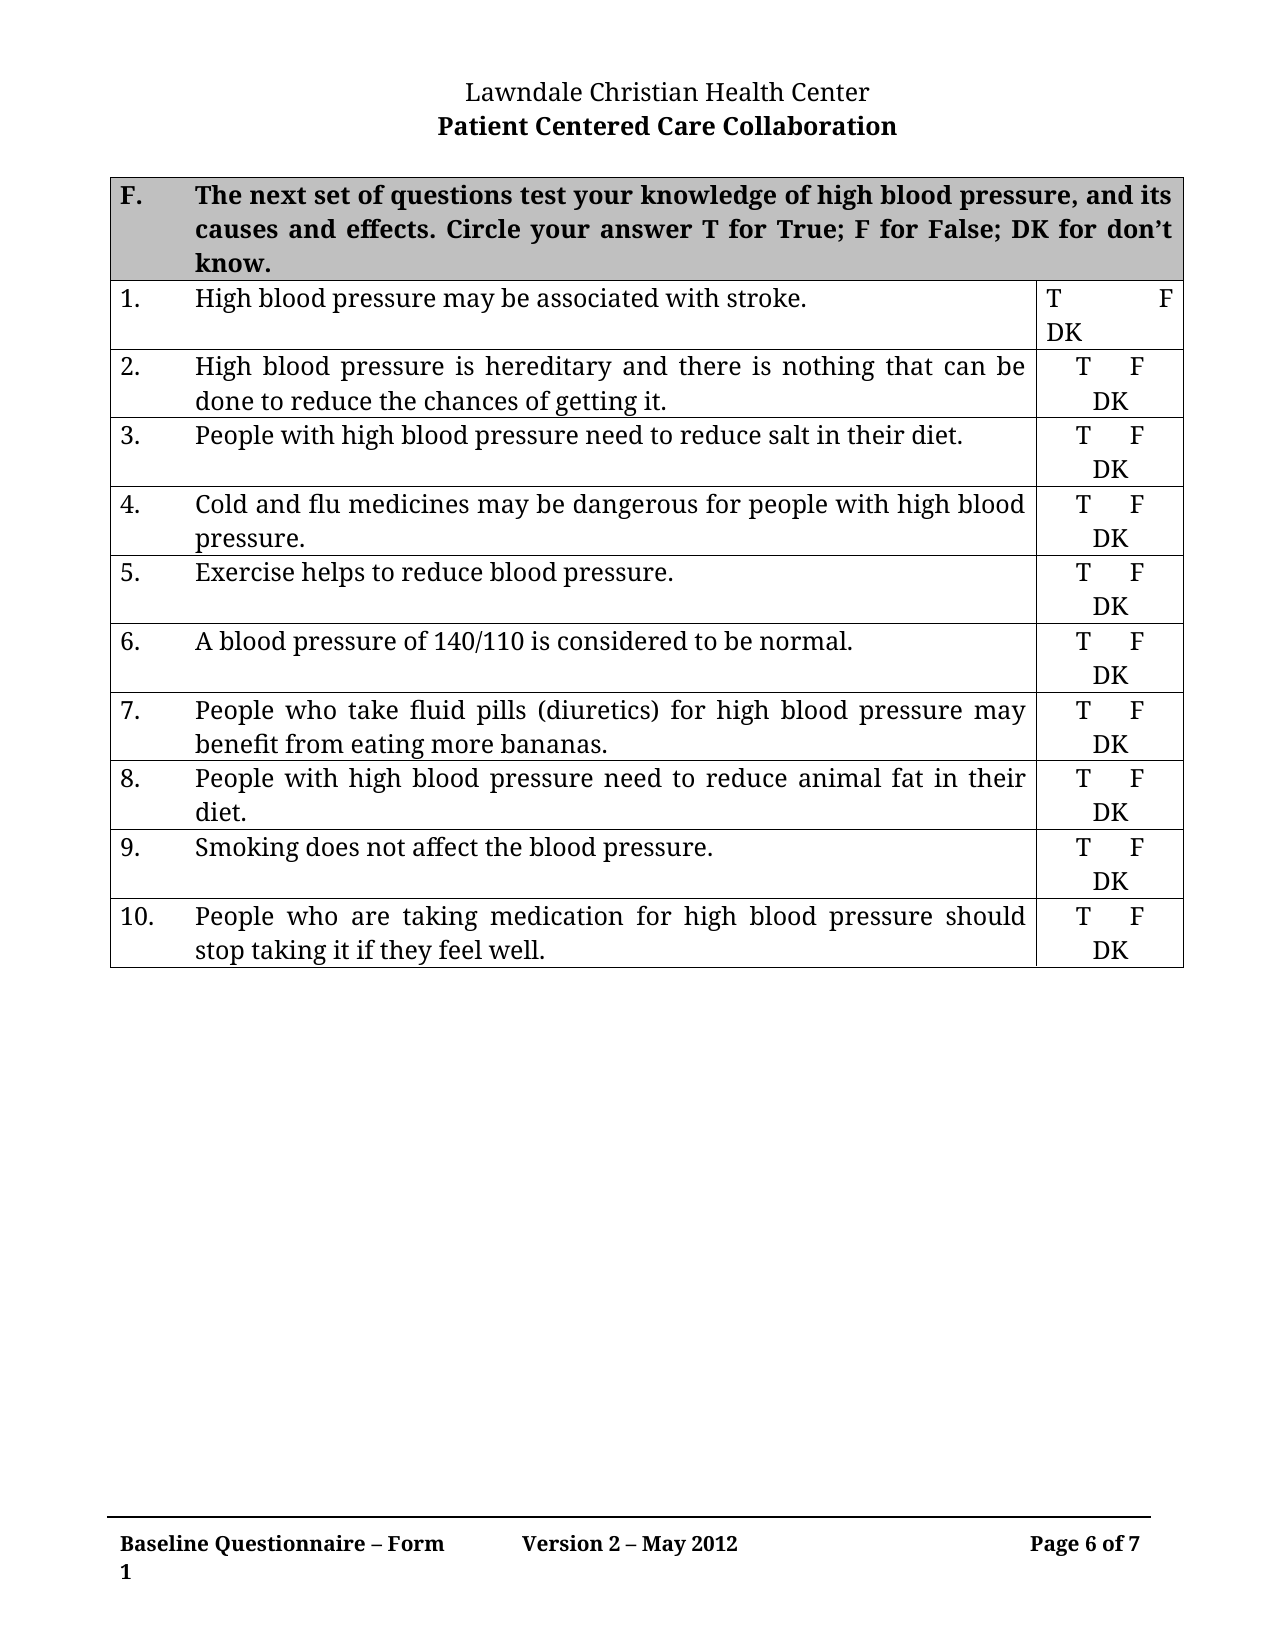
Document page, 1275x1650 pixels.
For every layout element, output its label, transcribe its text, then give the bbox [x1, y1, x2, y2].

table_cell T F DK [1037, 761, 1183, 829]
table_cell 7. People who take fluid pills (diuretics) for high blood pressure may benefit from eating more bananas. [111, 693, 1036, 760]
table_cell T F DK [1037, 899, 1183, 966]
table_cell T F DK [1037, 830, 1183, 898]
table_cell T F DK [1037, 350, 1183, 417]
table_cell 5. Exercise helps to reduce blood pressure. [111, 556, 1036, 623]
table_cell T F DK [1037, 624, 1183, 692]
table_cell T F DK [1037, 281, 1183, 348]
table_cell 8. People with high blood pressure need to reduce animal fat in their diet. [111, 761, 1036, 829]
table_cell T F DK [1037, 418, 1183, 486]
table_cell 2. High blood pressure is hereditary and there is nothing that can be done to reduce the chances of getting it. [111, 350, 1036, 417]
table_cell T F DK [1037, 487, 1183, 554]
table_cell 3. People with high blood pressure need to reduce salt in their diet. [111, 418, 1036, 486]
table_cell 4. Cold and flu medicines may be dangerous for people with high blood pressure. [111, 487, 1036, 554]
table_cell T F DK [1037, 556, 1183, 623]
table_cell 1. High blood pressure may be associated with stroke. [111, 281, 1036, 348]
table_cell T F DK [1037, 693, 1183, 760]
table_cell 6. A blood pressure of 140/110 is considered to be normal. [111, 624, 1036, 692]
table_cell 9. Smoking does not affect the blood pressure. [111, 830, 1036, 898]
table_header F. The next set of questions test your knowledge of high blood pressure, and its causes and effects. Circle your answer T for True; F for False; DK for don’t know. [111, 178, 1183, 280]
table_cell 10. People who are taking medication for high blood pressure should stop taking it if they feel well. [111, 899, 1036, 966]
